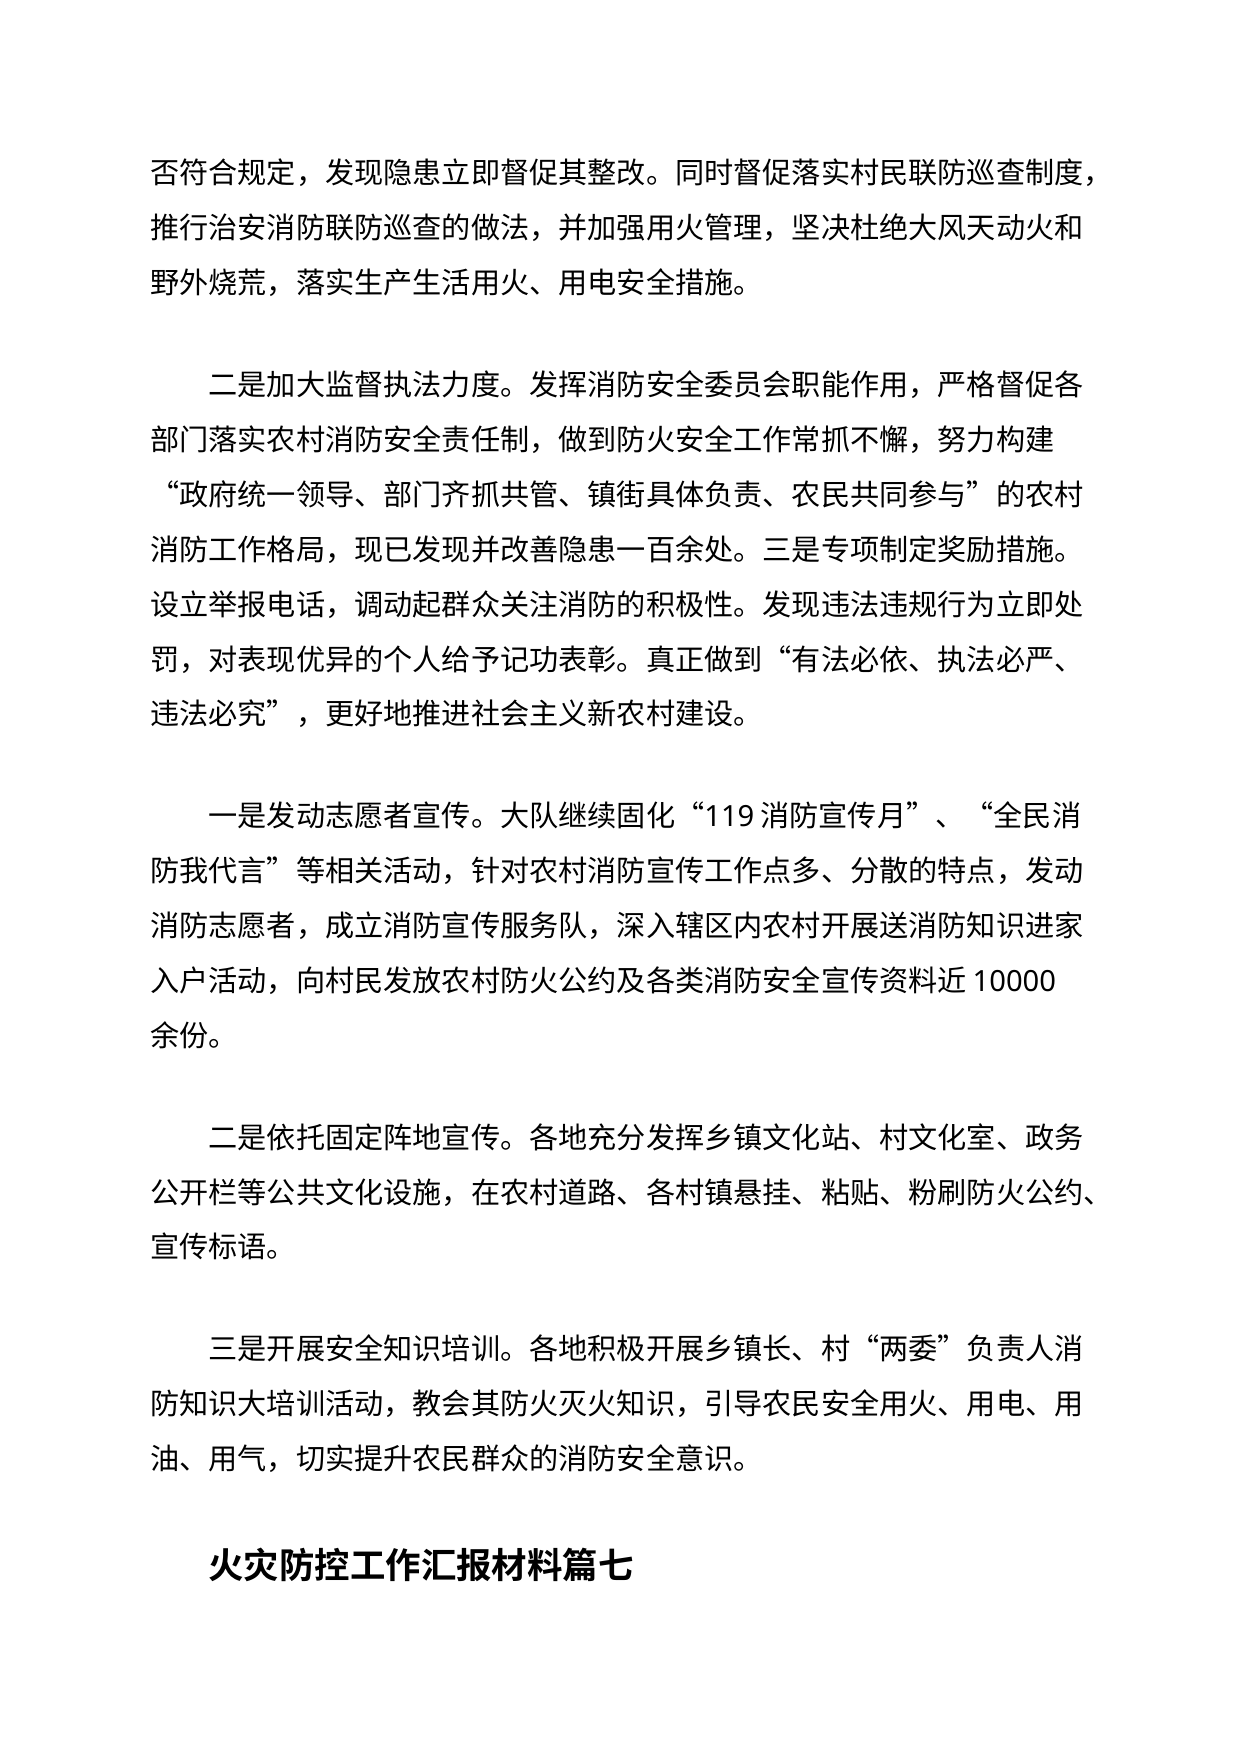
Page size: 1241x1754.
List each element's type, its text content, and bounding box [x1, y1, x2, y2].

text 火灾防控工作汇报材料篇七 [150, 1537, 1090, 1589]
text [150, 150, 1090, 302]
text 二是依托固定阵地宣传。各地充分发挥乡镇文化站、村文化室、政务公开栏等公共文化设施，在农村道路、各村镇悬挂、粘贴、粉刷防火公约、宣传标语。 [150, 1114, 1090, 1266]
text 三是开展安全知识培训。各地积极开展乡镇长、村“两委”负责人消防知识大培训活动，教会其防火灭火知识，引导农民安全用火、用电、用油、用气，切实提升农民群众的消防安全意识。 [150, 1326, 1090, 1478]
text 一是发动志愿者宣传。大队继续固化“119消防宣传月”、“全民消防我代言”等相关活动，针对农村消防宣传工作点多、分散的特点，发动消防志愿者，成立消防宣传服务队，深入辖区内农村开展送消防知识进家入户活动，向村民发放农村防火公约及各类消防安全宣传资料近10000余份。 [150, 793, 1090, 1055]
text 二是加大监督执法力度。发挥消防安全委员会职能作用，严格督促各部门落实农村消防安全责任制，做到防火安全工作常抓不懈，努力构建“政府统一领导、部门齐抓共管、镇街具体负责、农民共同参与”的农村消防工作格局，现已发现并改善隐患一百余处。三是专项制定奖励措施。设立举报电话，调动起群众关注消防的积极性。发现违法违规行为立即处罚，对表现优异的个人给予记功表彰。真正做到“有法必依、执法必严、违法必究”，更好地推进社会主义新农村建设。 [150, 362, 1090, 733]
